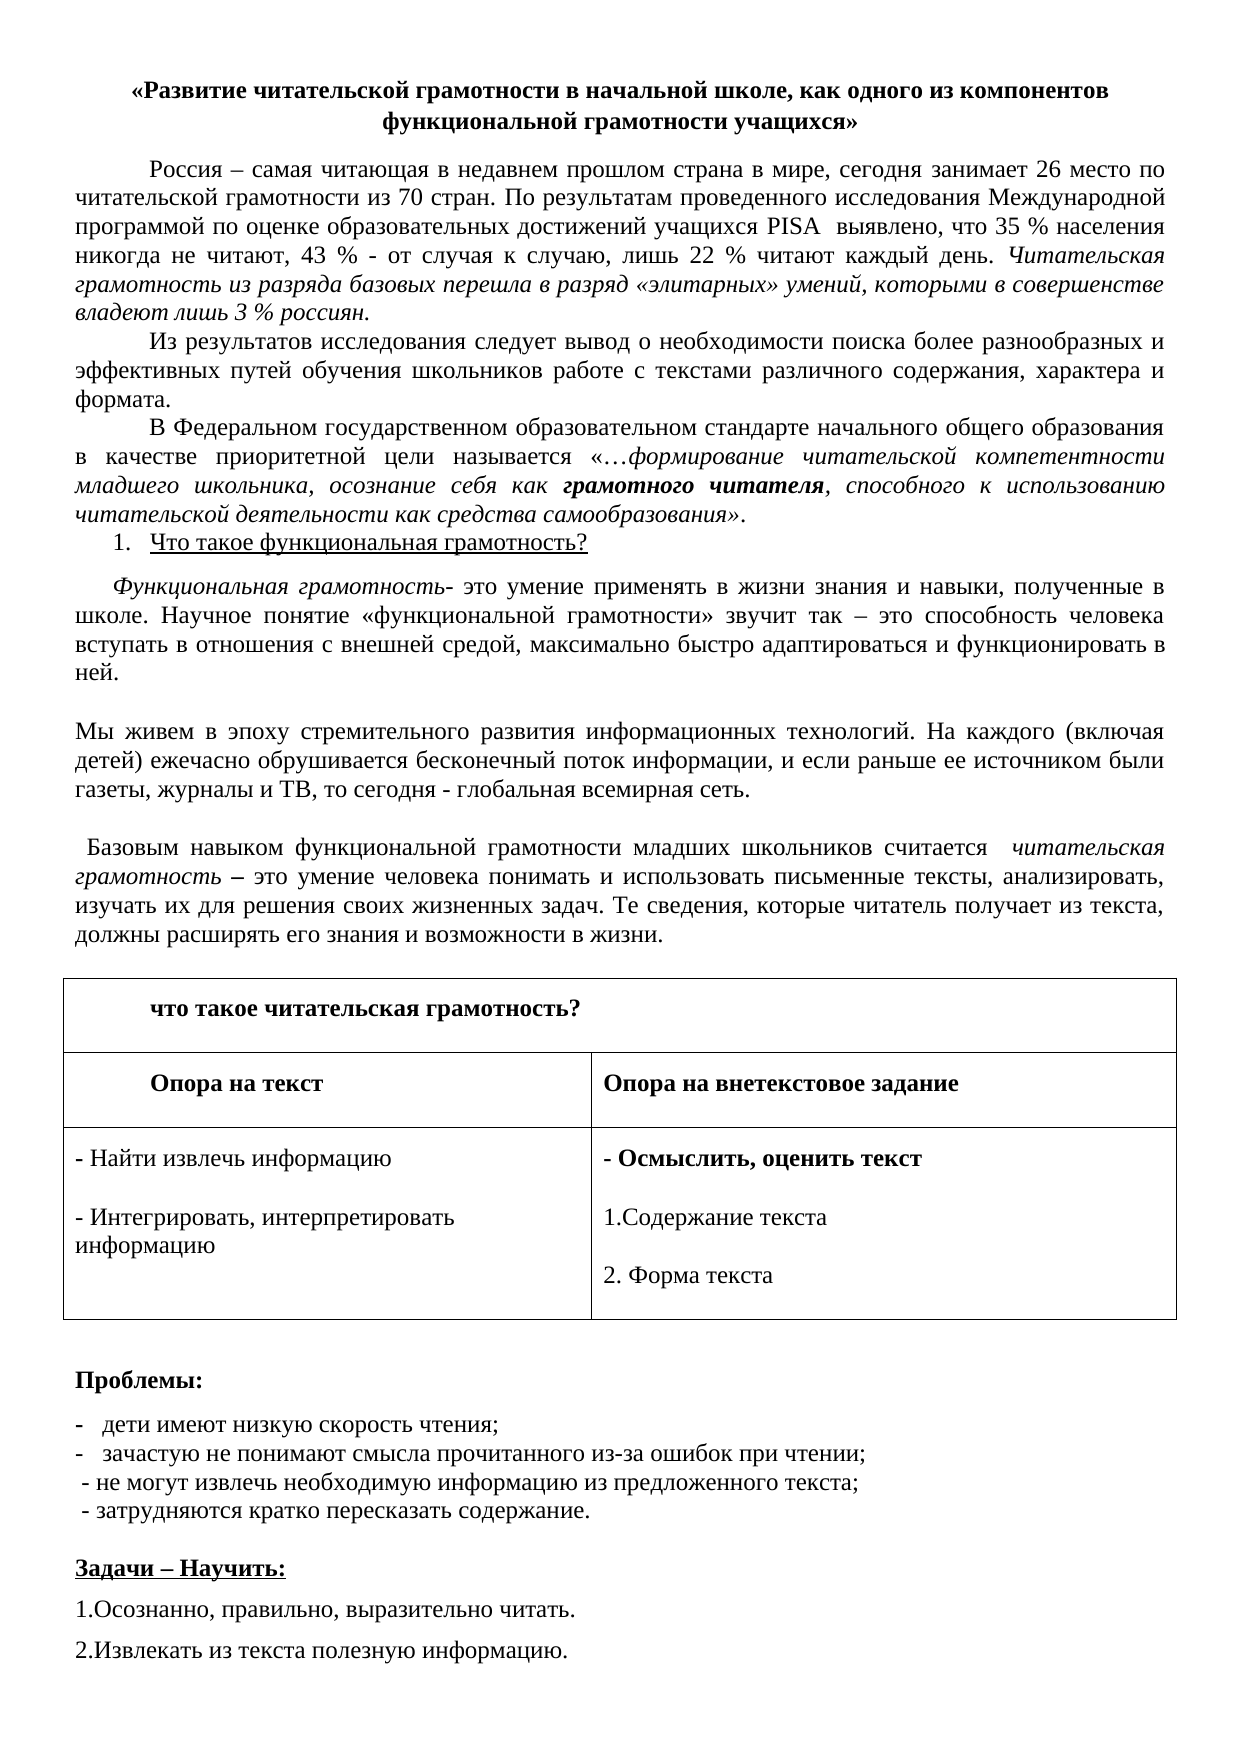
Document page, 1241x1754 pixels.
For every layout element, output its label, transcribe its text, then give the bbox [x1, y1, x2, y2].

text В Федеральном государственном образовательном стандарте начального общего образования в качестве приоритетной цели называется «…формирование читательской компетентности младшего школьника, осознание себя как грамотного читателя, способного к использованию читательской деятельности как средства самообразования». [75, 412, 1165, 527]
text - не могут извлечь необходимую информацию из предложенного текста; [75, 1467, 1165, 1495]
text - зачастую не понимают смысла прочитанного из-за ошибок при чтении; [75, 1438, 1165, 1467]
text 2.Извлекать из текста полезную информацию. [75, 1635, 1165, 1664]
text Из результатов исследования следует вывод о необходимости поиска более разнообразных и эффективных путей обучения школьников работе с текстами различного содержания, характера и формата. [75, 326, 1165, 412]
table_cell Опора на текст [64, 1053, 591, 1127]
text 1.Осознанно, правильно, выразительно читать. [75, 1594, 1165, 1623]
table_cell - Найти извлечь информацию - Интегрировать, интерпретировать информацию [64, 1128, 591, 1319]
text Россия – самая читающая в недавнем прошлом страна в мире, сегодня занимает 26 место по читательской грамотности из 70 стран. По результатам проведенного исследования Международной программой по оценке образовательных достижений учащихся PISA выявлено, что 35 % населения никогда не читают, 43 % - от случая к случаю, лишь 22 % читают каждый день. Читательская грамотность из разряда базовых перешла в разряд «элитарных» умений, которыми в совершенстве владеют лишь 3 % россиян. [75, 154, 1165, 326]
text Мы живем в эпоху стремительного развития информационных технологий. На каждого (включая детей) ежечасно обрушивается бесконечный поток информации, и если раньше ее источником были газеты, журналы и ТВ, то сегодня - глобальная всемирная сеть. [75, 716, 1165, 802]
text Проблемы: [75, 1365, 1165, 1393]
text Задачи – Научить: [75, 1553, 1165, 1582]
text «Развитие читательской грамотности в начальной школе, как одного из компонентов функциональной грамотности учащихся» [75, 75, 1165, 135]
text Базовым навыком функциональной грамотности младших школьников считается читательская грамотность – это умение человека понимать и использовать письменные тексты, анализировать, изучать их для решения своих жизненных задач. Те сведения, которые читатель получает из текста, должны расширять его знания и возможности в жизни. [75, 832, 1165, 947]
table_cell - Осмыслить, оценить текст 1.Содержание текста 2. Форма текста [592, 1128, 1176, 1319]
table_header что такое читательская грамотность? [64, 979, 1176, 1052]
text - дети имеют низкую скорость чтения; [75, 1409, 1165, 1438]
list Что такое функциональная грамотность? [112, 527, 1165, 556]
text - затрудняются кратко пересказать содержание. [75, 1495, 1165, 1524]
table_cell Опора на внетекстовое задание [592, 1053, 1176, 1127]
text Функциональная грамотность- это умение применять в жизни знания и навыки, полученные в школе. Научное понятие «функциональной грамотности» звучит так – это способность человека вступать в отношения с внешней средой, максимально быстро адаптироваться и функционировать в ней. [75, 571, 1165, 686]
